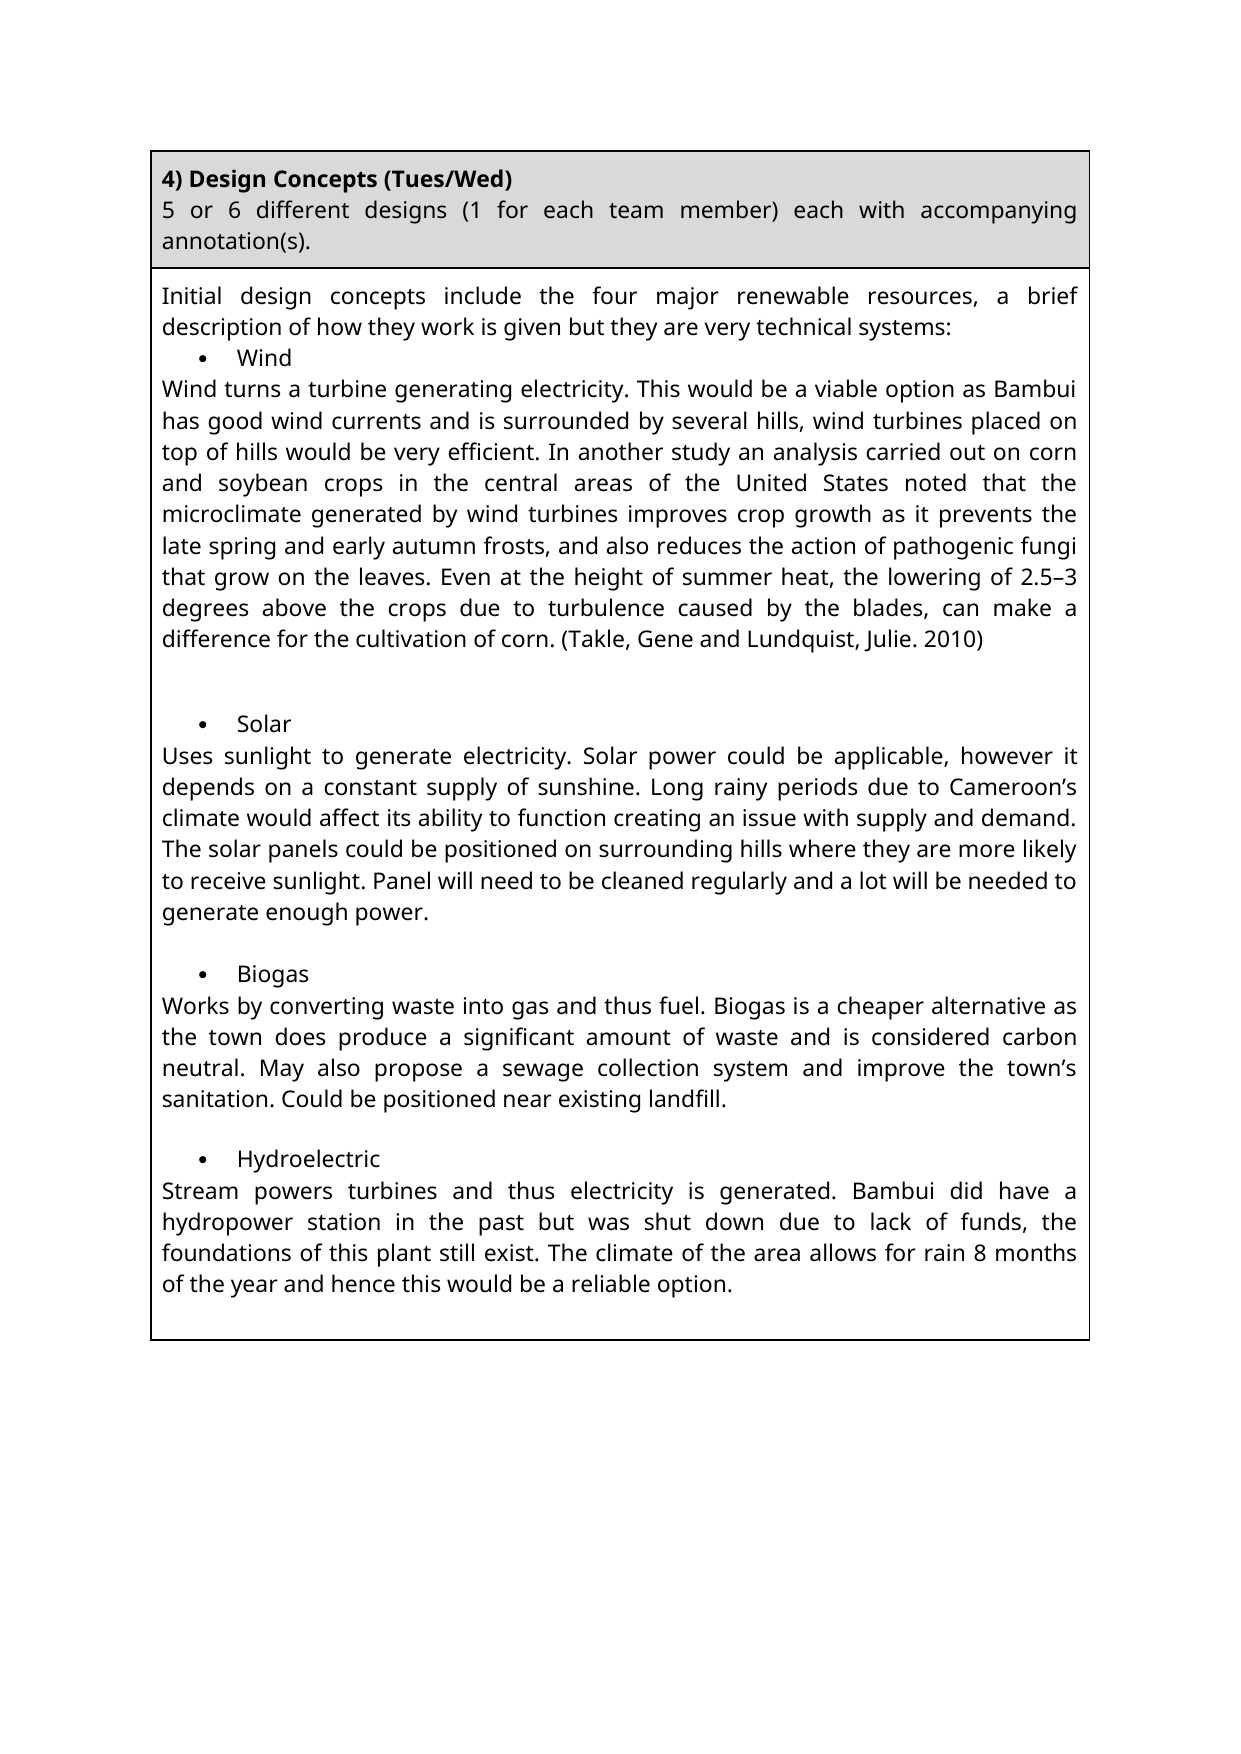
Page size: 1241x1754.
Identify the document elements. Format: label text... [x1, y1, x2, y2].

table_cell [152, 269, 1089, 1339]
table_cell 4) Design Concepts (Tues/Wed) 5 or 6 different designs (1 for each team member) each with accompanying annotation(s). [152, 152, 1089, 267]
